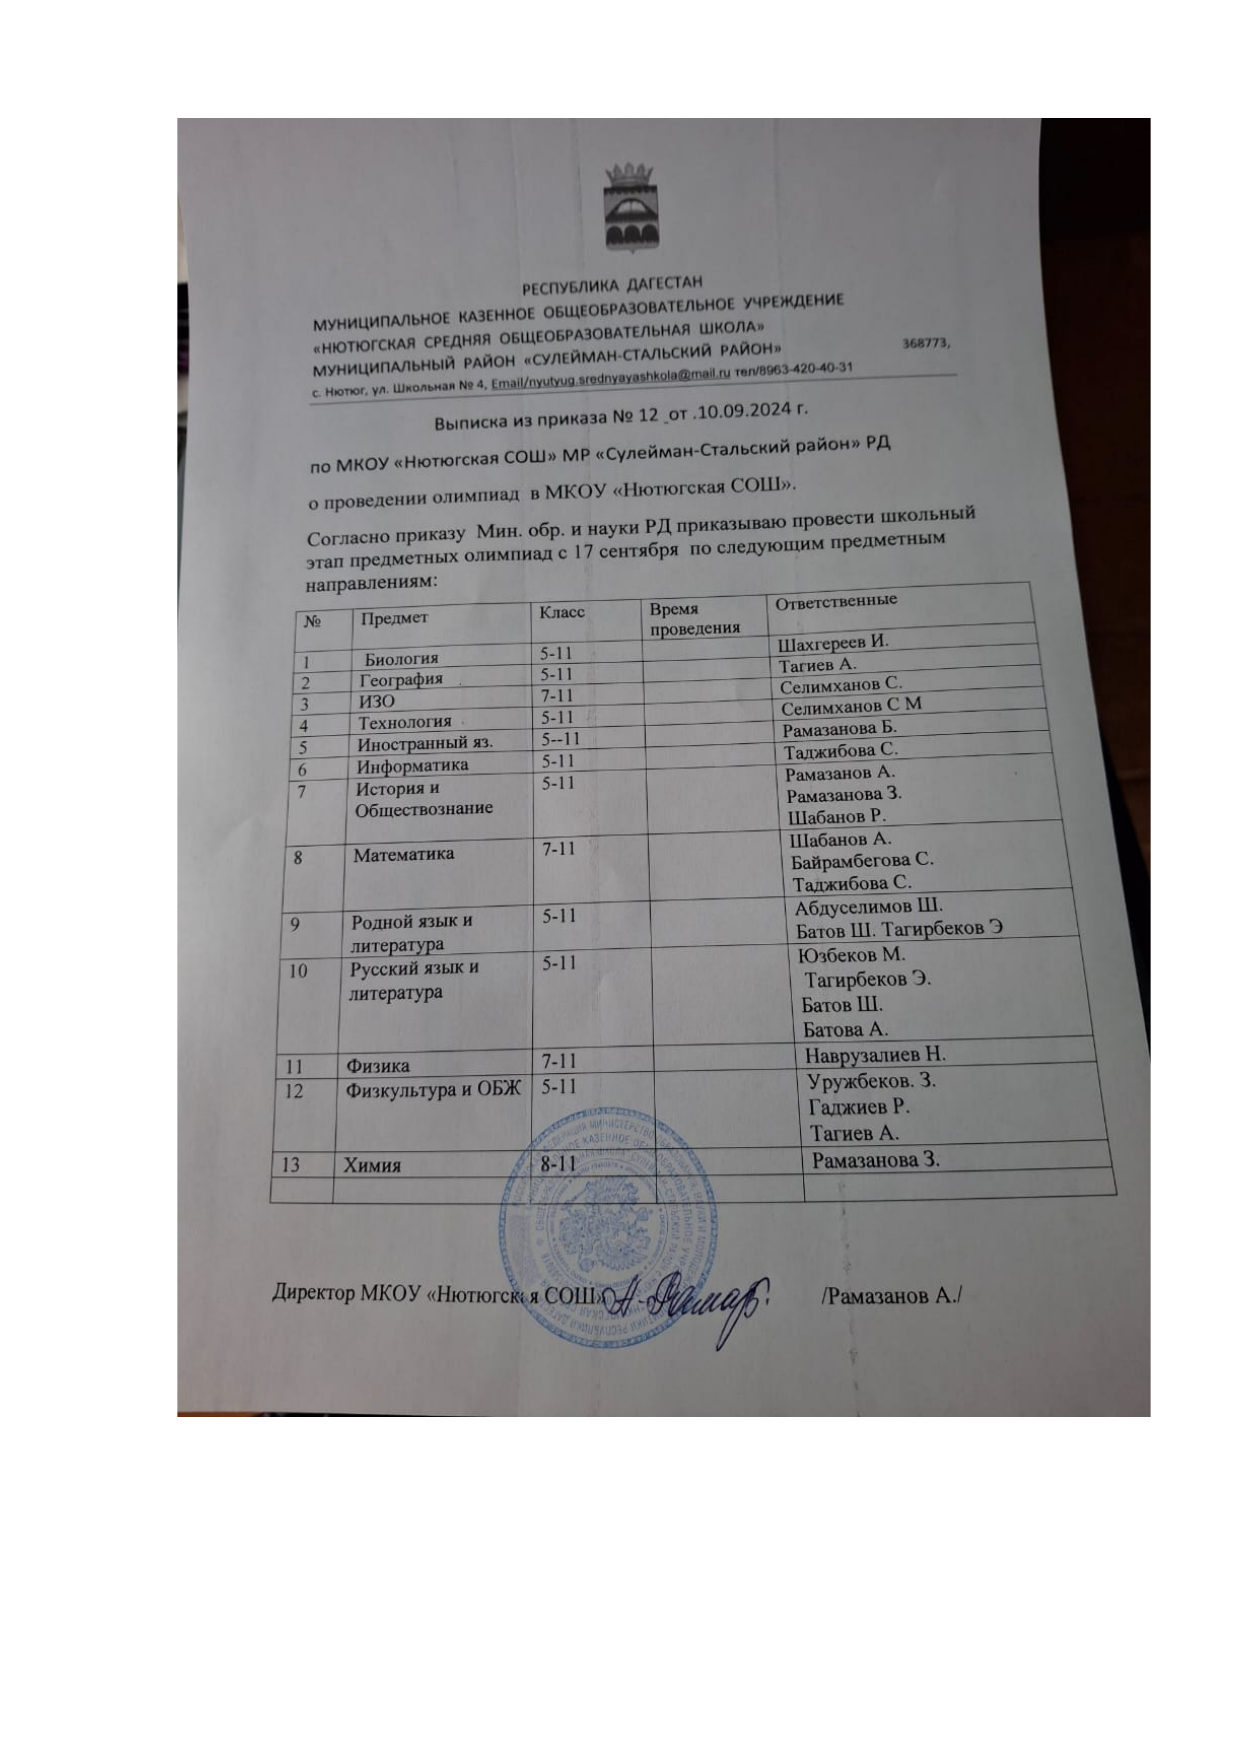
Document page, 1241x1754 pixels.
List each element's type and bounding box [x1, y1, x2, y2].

picture [177, 118, 1151, 1417]
